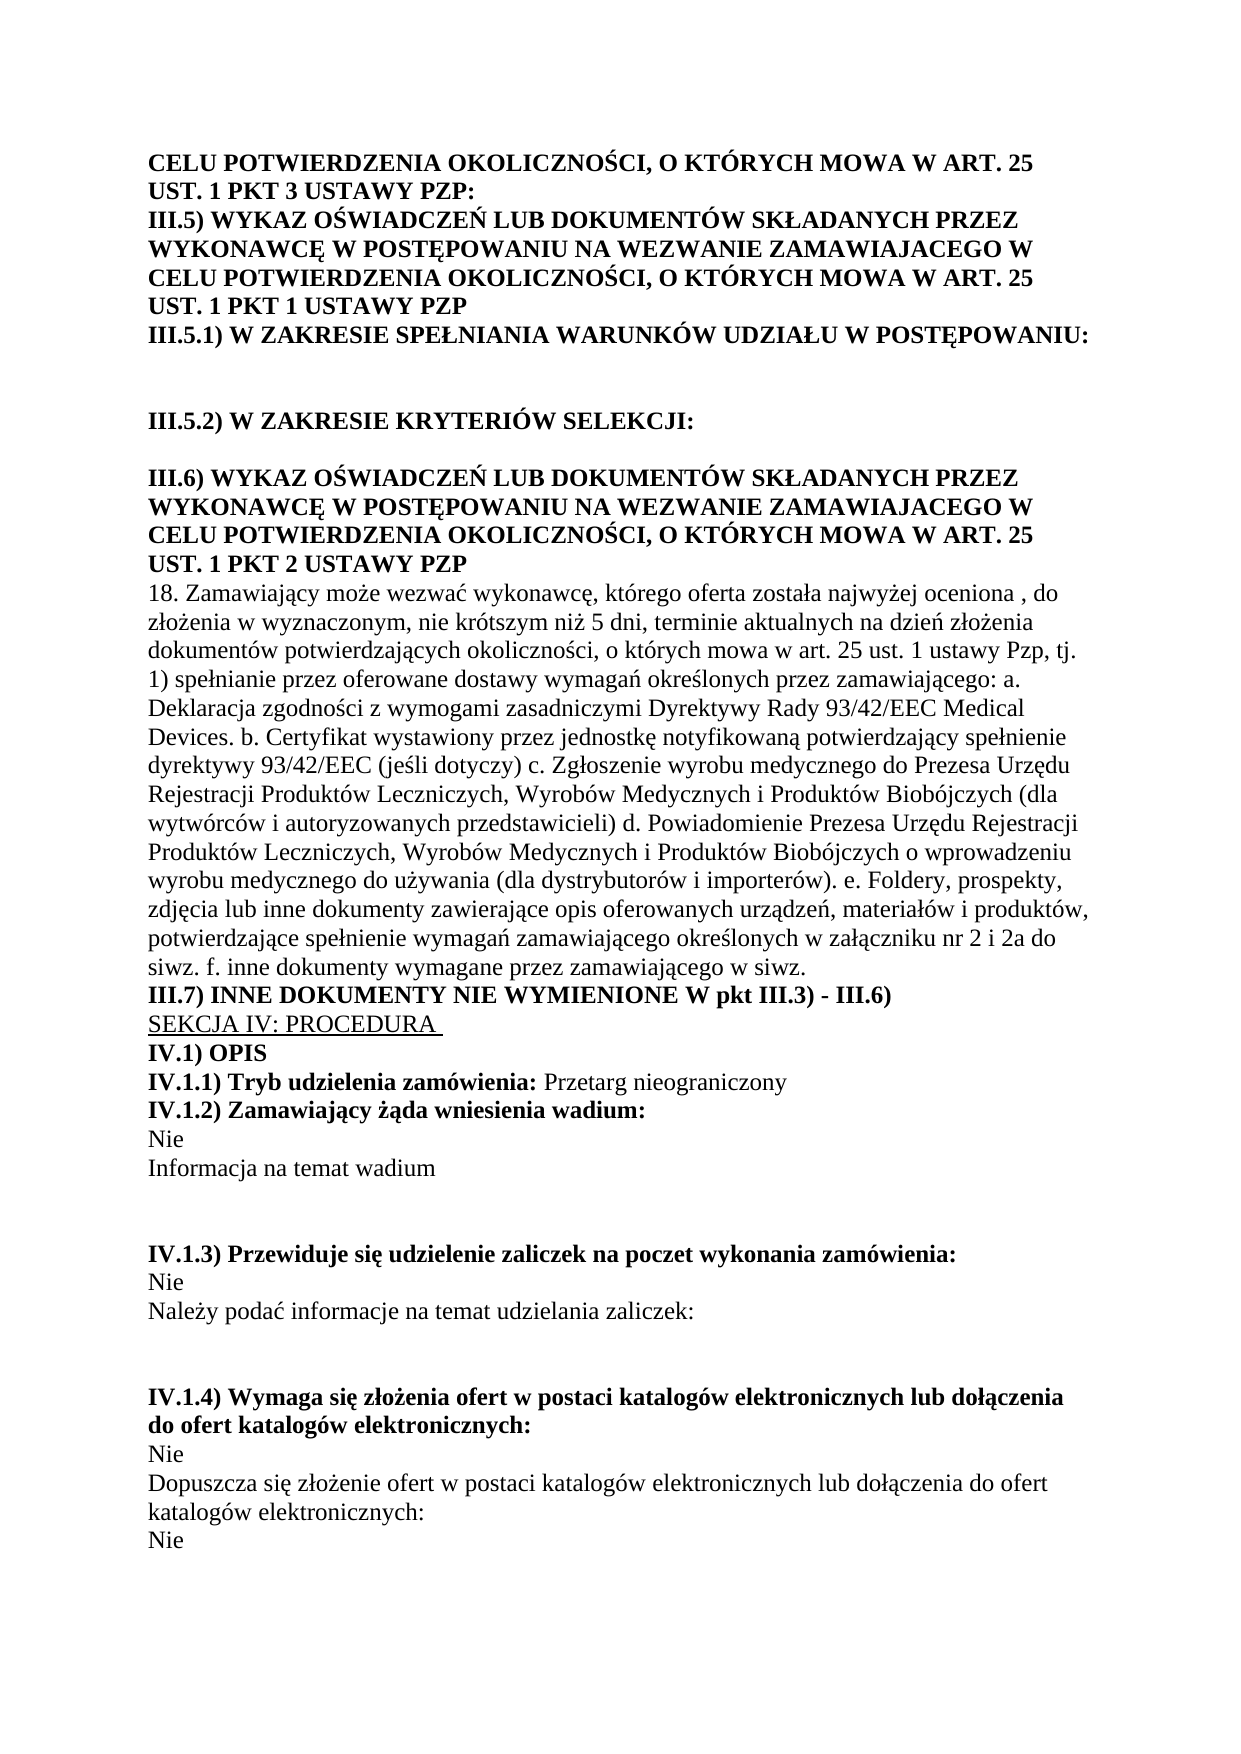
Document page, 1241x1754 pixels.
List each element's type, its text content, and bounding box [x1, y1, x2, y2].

text Nie Należy podać informacje na temat udzielania zaliczek: [148, 1267, 1093, 1353]
text III.7) INNE DOKUMENTY NIE WYMIENIONE W pkt III.3) - III.6) [148, 981, 1093, 1009]
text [148, 148, 1093, 205]
text III.6) WYKAZ OŚWIADCZEŃ LUB DOKUMENTÓW SKŁADANYCH PRZEZ WYKONAWCĘ W POSTĘPOWANIU NA WEZWANIE ZAMAWIAJACEGO W CELU POTWIERDZENIA OKOLICZNOŚCI, O KTÓRYCH MOWA W ART. 25 UST. 1 PKT 2 USTAWY PZP [148, 463, 1093, 578]
text 18. Zamawiający może wezwać wykonawcę, którego oferta została najwyżej oceniona , do złożenia w wyznaczonym, nie krótszym niż 5 dni, terminie aktualnych na dzień złożenia dokumentów potwierdzających okoliczności, o których mowa w art. 25 ust. 1 ustawy Pzp, tj. 1) spełnianie przez oferowane dostawy wymagań określonych przez zamawiającego: a. Deklaracja zgodności z wymogami zasadniczymi Dyrektywy Rady 93/42/EEC Medical Devices. b. Certyfikat wystawiony przez jednostkę notyfikowaną potwierdzający spełnienie dyrektywy 93/42/EEC (jeśli dotyczy) c. Zgłoszenie wyrobu medycznego do Prezesa Urzędu Rejestracji Produktów Leczniczych, Wyrobów Medycznych i Produktów Biobójczych (dla wytwórców i autoryzowanych przedstawicieli) d. Powiadomienie Prezesa Urzędu Rejestracji Produktów Leczniczych, Wyrobów Medycznych i Produktów Biobójczych o wprowadzeniu wyrobu medycznego do używania (dla dystrybutorów i importerów). e. Foldery, prospekty, zdjęcia lub inne dokumenty zawierające opis oferowanych urządzeń, materiałów i produktów, potwierdzające spełnienie wymagań zamawiającego określonych w załączniku nr 2 i 2a do siwz. f. inne dokumenty wymagane przez zamawiającego w siwz. [148, 578, 1093, 981]
text III.5) WYKAZ OŚWIADCZEŃ LUB DOKUMENTÓW SKŁADANYCH PRZEZ WYKONAWCĘ W POSTĘPOWANIU NA WEZWANIE ZAMAWIAJACEGO W CELU POTWIERDZENIA OKOLICZNOŚCI, O KTÓRYCH MOWA W ART. 25 UST. 1 PKT 1 USTAWY PZP [148, 205, 1093, 320]
text IV.1.4) Wymaga się złożenia ofert w postaci katalogów elektronicznych lub dołączenia do ofert katalogów elektronicznych: [148, 1353, 1093, 1439]
text IV.1.3) Przewiduje się udzielenie zaliczek na poczet wykonania zamówienia: [148, 1210, 1093, 1267]
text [148, 1439, 1093, 1554]
text IV.1) OPIS IV.1.1) Tryb udzielenia zamówienia: Przetarg nieograniczony IV.1.2) Zamawiający żąda wniesienia wadium: [148, 1038, 1093, 1124]
text SEKCJA IV: PROCEDURA [148, 1009, 1093, 1038]
text Nie Informacja na temat wadium [148, 1124, 1093, 1210]
text III.5.1) W ZAKRESIE SPEŁNIANIA WARUNKÓW UDZIAŁU W POSTĘPOWANIU: III.5.2) W ZAKRESIE KRYTERIÓW SELEKCJI: [148, 320, 1093, 463]
